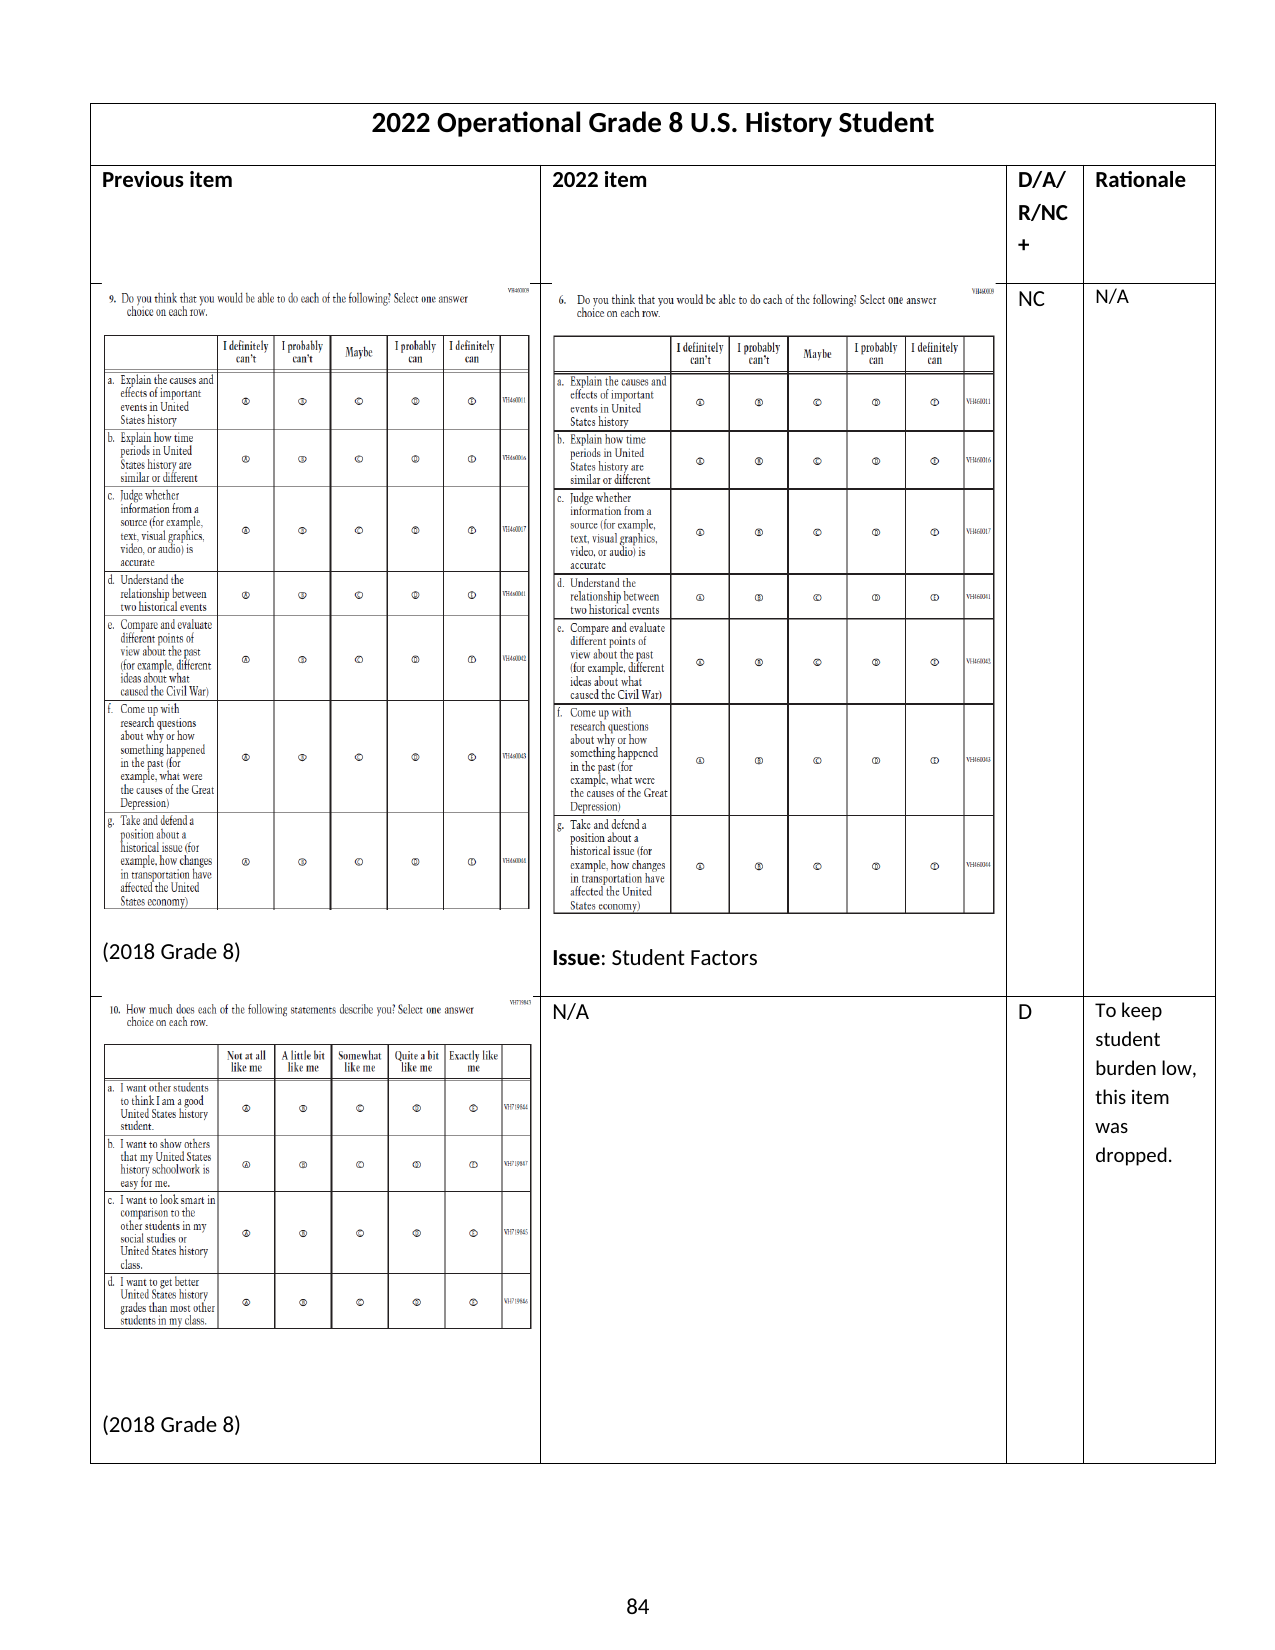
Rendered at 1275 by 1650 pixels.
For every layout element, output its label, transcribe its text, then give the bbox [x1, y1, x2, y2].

picture [101, 996, 533, 1333]
table_cell 2022 item [541, 166, 1006, 283]
table_header 2022 Operational Grade 8 U.S. History Student [91, 104, 1215, 164]
table_cell D [1007, 997, 1083, 1463]
picture [101, 283, 530, 912]
table_cell Previous item [91, 166, 540, 283]
table_cell Rationale [1084, 166, 1215, 283]
table_cell (2018 Grade 8) [91, 997, 540, 1463]
picture [552, 283, 996, 918]
table_cell Issue: Student Factors [541, 284, 1006, 996]
table_cell N/A [1084, 284, 1215, 996]
table_cell (2018 Grade 8) [91, 284, 540, 996]
table_cell D/A/ R/NC+ [1007, 166, 1083, 283]
table_cell To keep student burden low, this item was dropped. [1084, 997, 1215, 1463]
table_cell N/A [541, 997, 1006, 1463]
table_cell NC [1007, 284, 1083, 996]
